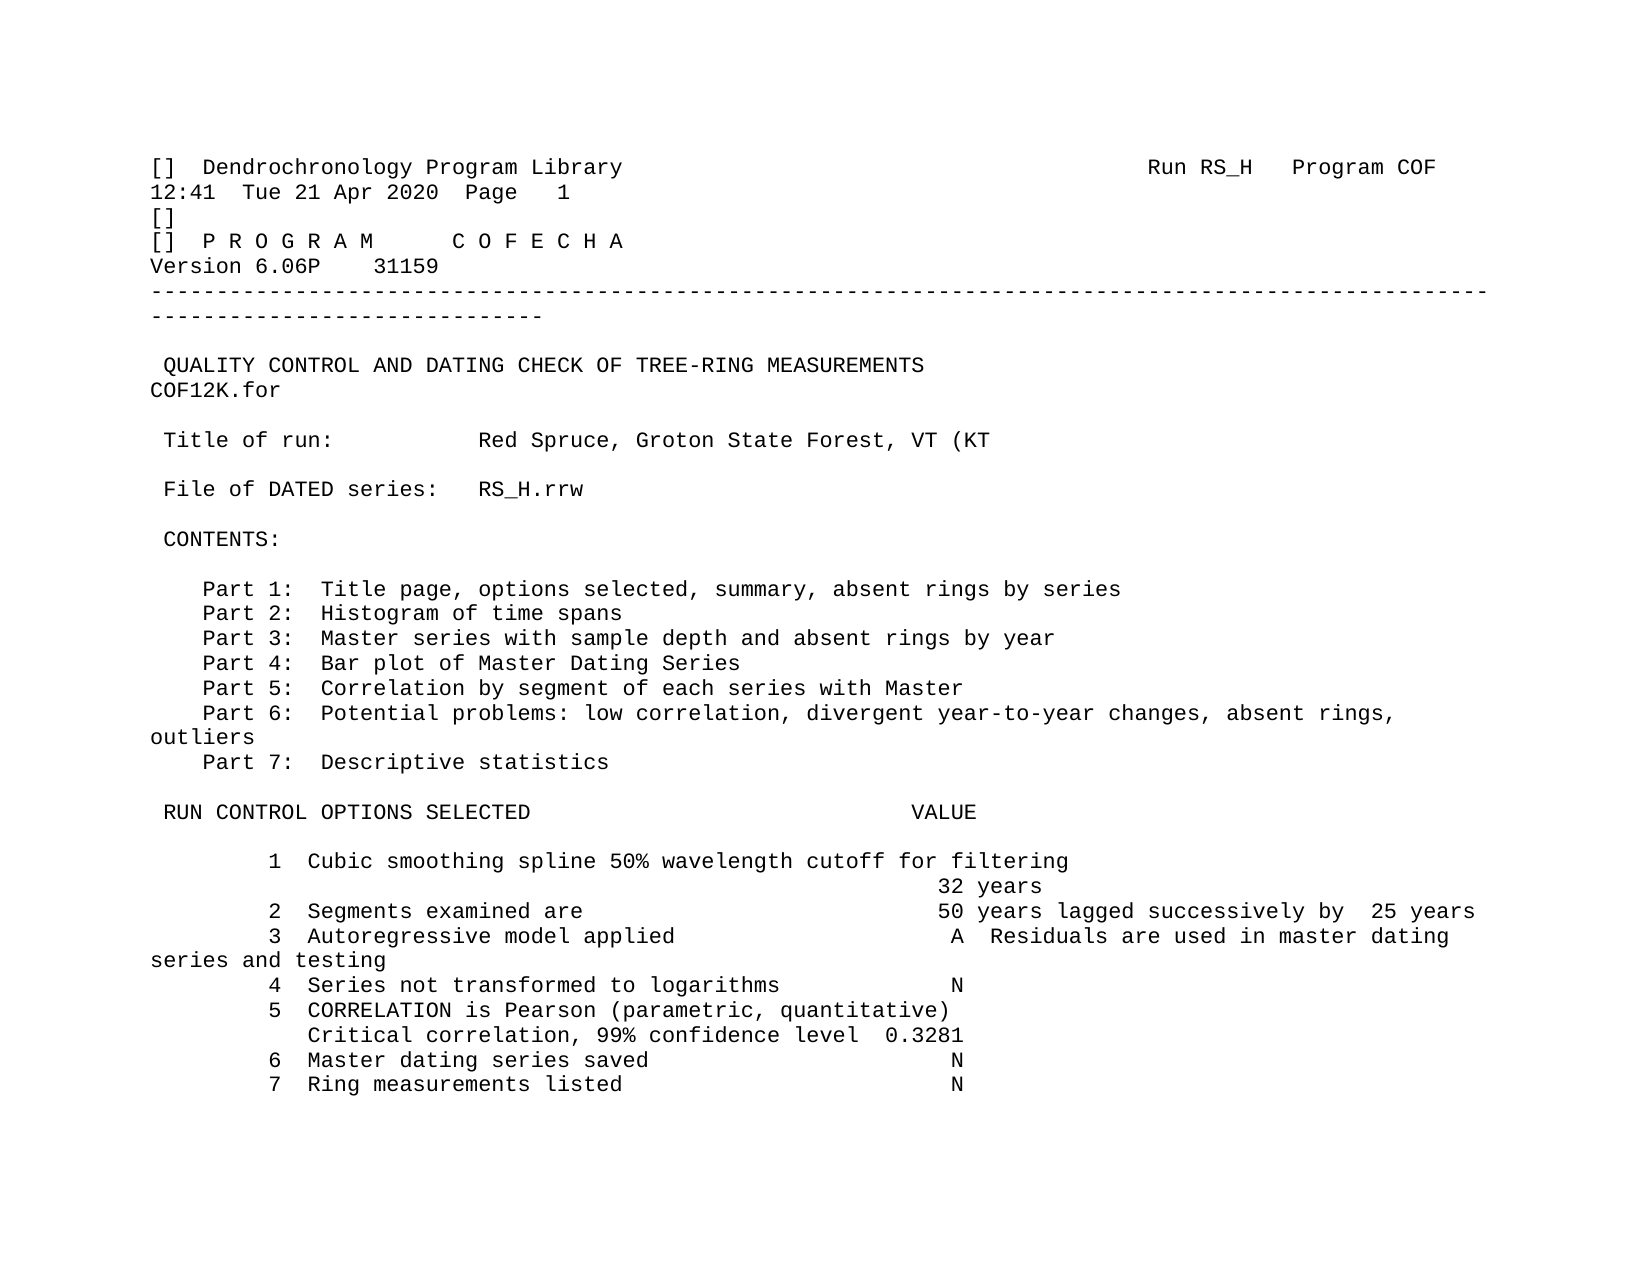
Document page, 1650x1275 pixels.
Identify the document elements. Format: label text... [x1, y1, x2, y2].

text 3 Autoregressive model applied A Residuals are used in master dating series and testing [150, 925, 1500, 974]
text [] P R O G R A M C O F E C H A Version 6.06P 31159 [150, 231, 1500, 280]
text 32 years [150, 875, 1500, 900]
text Critical correlation, 99% confidence level 0.3281 [150, 1024, 1500, 1049]
text RUN CONTROL OPTIONS SELECTED VALUE [150, 801, 1500, 826]
text Part 4: Bar plot of Master Dating Series [150, 652, 1500, 677]
text Part 7: Descriptive statistics [150, 751, 1500, 776]
text Part 2: Histogram of time spans [150, 603, 1500, 627]
text [] [150, 206, 1500, 231]
text 4 Series not transformed to logarithms N [150, 974, 1500, 999]
text 5 CORRELATION is Pearson (parametric, quantitative) [150, 999, 1500, 1024]
text Part 1: Title page, options selected, summary, absent rings by series [150, 578, 1500, 603]
text 2 Segments examined are 50 years lagged successively by 25 years [150, 900, 1500, 925]
text QUALITY CONTROL AND DATING CHECK OF TREE-RING MEASUREMENTS COF12K.for [150, 355, 1500, 404]
text CONTENTS: [150, 528, 1500, 553]
text 1 Cubic smoothing spline 50% wavelength cutoff for filtering [150, 851, 1500, 875]
text Part 6: Potential problems: low correlation, divergent year-to-year changes, absent rings, outliers [150, 702, 1500, 751]
text Part 5: Correlation by segment of each series with Master [150, 677, 1500, 702]
text ------------------------------------------------------------------------------------------------------------------------------------ [150, 280, 1500, 330]
text 7 Ring measurements listed N [150, 1074, 1500, 1098]
text 6 Master dating series saved N [150, 1049, 1500, 1074]
text Title of run: Red Spruce, Groton State Forest, VT (KT [150, 429, 1500, 454]
text [] Dendrochronology Program Library Run RS_H Program COF 12:41 Tue 21 Apr 2020 Page 1 [150, 156, 1500, 206]
text File of DATED series: RS_H.rrw [150, 479, 1500, 503]
text Part 3: Master series with sample depth and absent rings by year [150, 627, 1500, 652]
